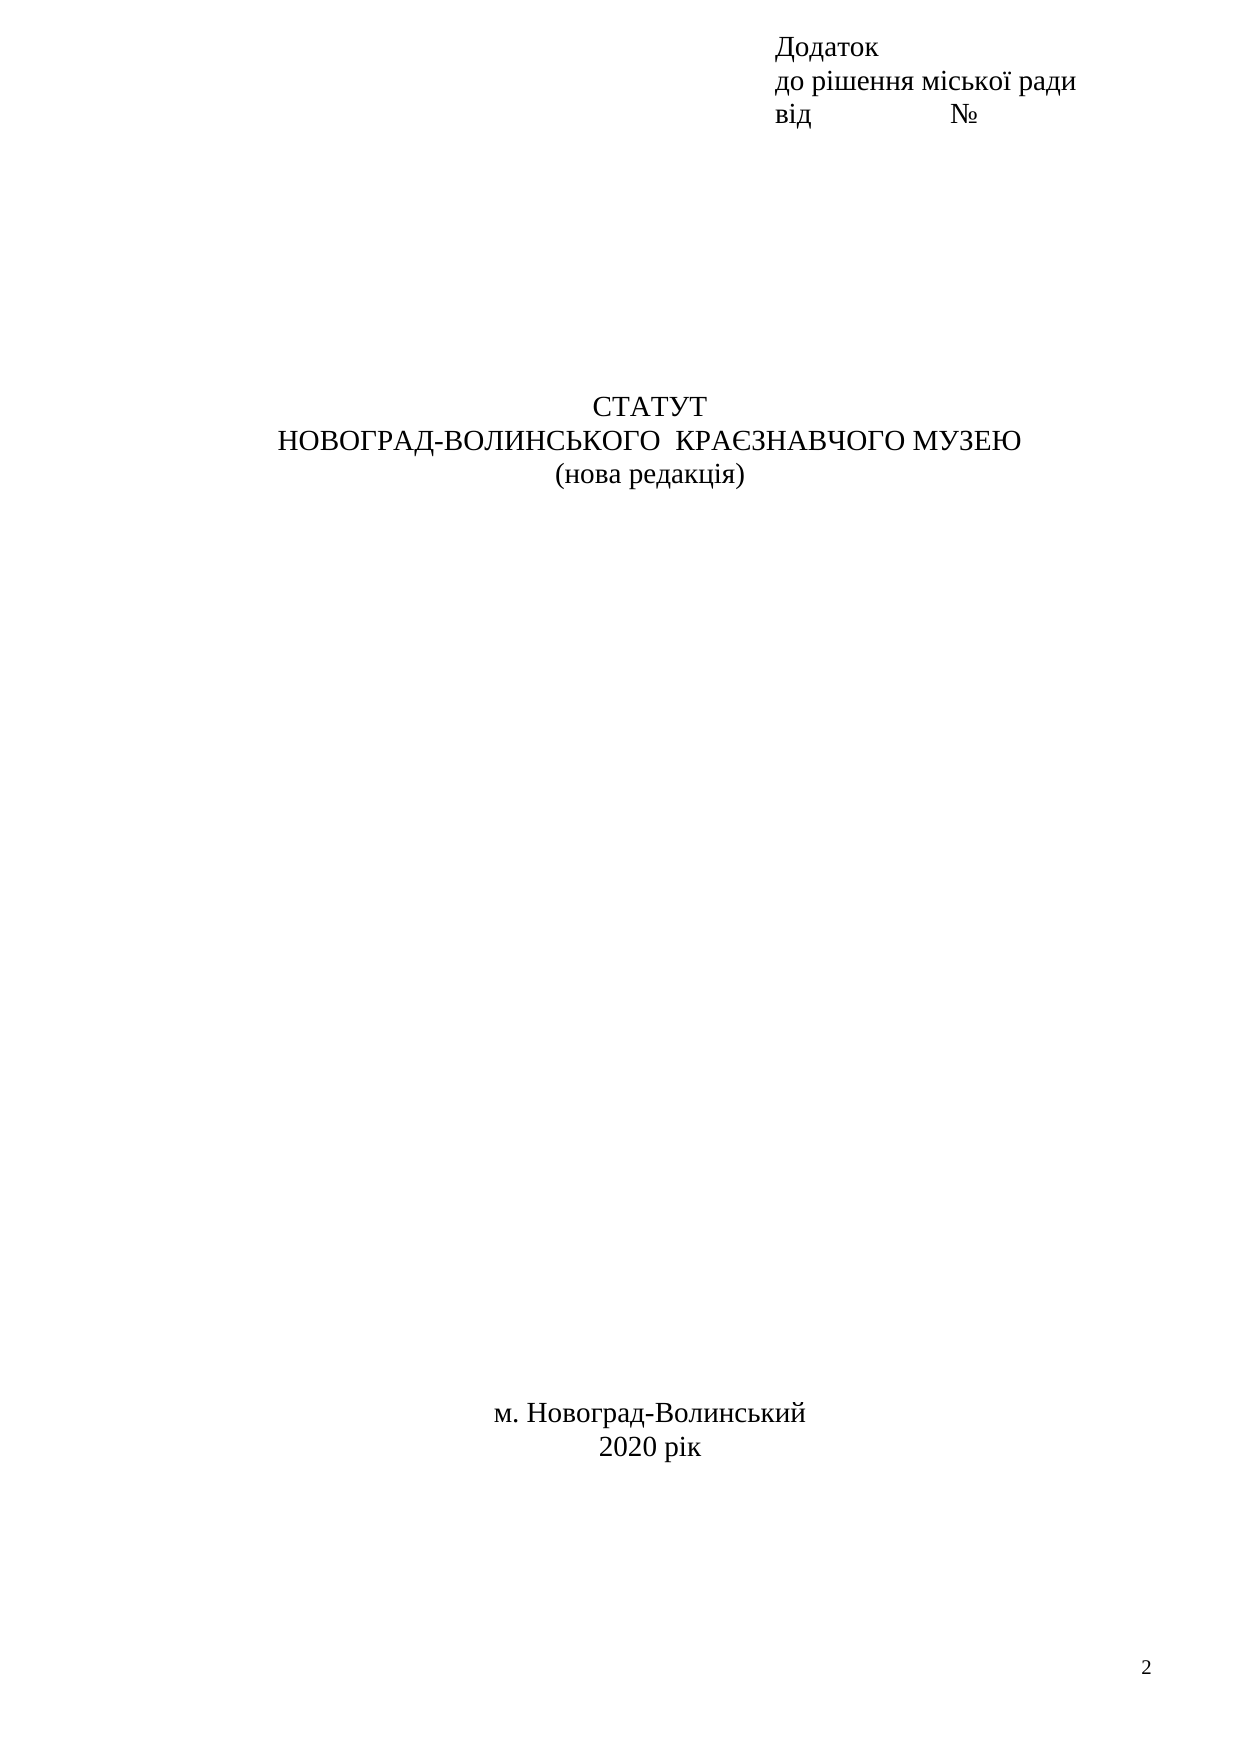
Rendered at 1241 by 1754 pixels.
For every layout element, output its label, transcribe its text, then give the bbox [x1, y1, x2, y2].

text м. Новоград-Волинський [148, 1395, 1152, 1429]
text від № [148, 97, 1152, 130]
text СТАТУТ [148, 389, 1152, 423]
text до рішення міської ради [148, 63, 1152, 97]
text 2020 рік [148, 1429, 1152, 1462]
text НОВОГРАД-ВОЛИНСЬКОГО КРАЄЗНАВЧОГО МУЗЕЮ [148, 423, 1152, 456]
text Додаток [148, 29, 1152, 63]
text (нова редакція) [148, 456, 1152, 490]
